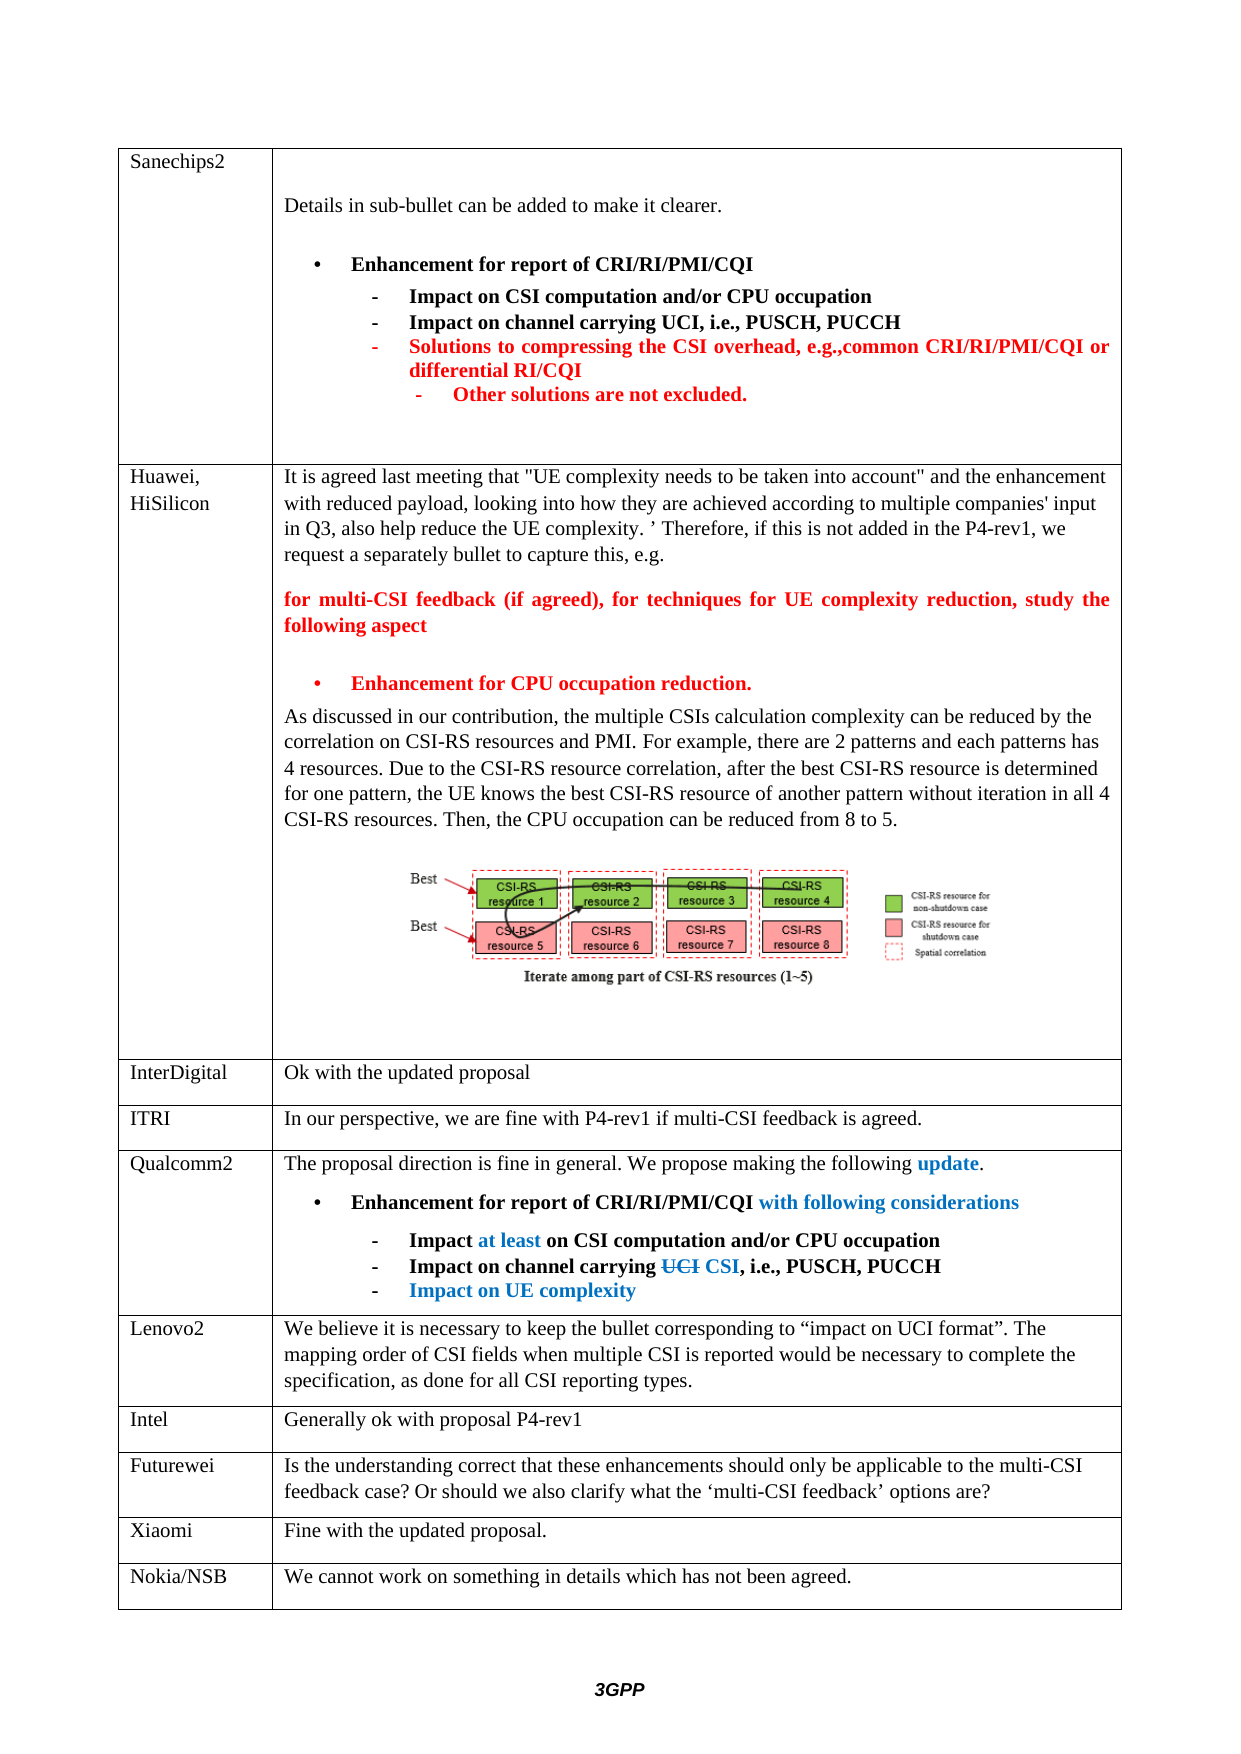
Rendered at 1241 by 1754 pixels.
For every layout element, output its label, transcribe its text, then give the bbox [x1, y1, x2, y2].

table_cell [273, 149, 1121, 463]
table_cell Is the understanding correct that these enhancements should only be applicable to the multi-CSI feedback case? Or should we also clarify what the ‘multi-CSI feedback’ options are? [273, 1453, 1121, 1517]
table_cell Fine with the updated proposal. [273, 1518, 1121, 1563]
table_cell Qualcomm2 [119, 1151, 272, 1315]
picture [394, 852, 1001, 994]
table_cell Intel [119, 1407, 272, 1452]
table_cell Huawei, HiSilicon [119, 465, 272, 1059]
table_cell ITRI [119, 1106, 272, 1150]
table_cell InterDigital [119, 1060, 272, 1104]
table_cell Nokia/NSB [119, 1564, 272, 1609]
table_cell It is agreed last meeting that "UE complexity needs to be taken into account" and the enhancement with reduced payload, looking into how they are achieved according to multiple companies' input in Q3, also help reduce the UE complexity. ’ Therefore, if this is not added in the P4-rev1, we request a separately bullet to capture this, e.g. for multi-CSI feedback (if agreed), for techniques for UE complexity reduction, study the following aspect Enhancement for CPU occupation reduction. As discussed in our contribution, the multiple CSIs calculation complexity can be reduced by the correlation on CSI-RS resources and PMI. For example, there are 2 patterns and each patterns has 4 resources. Due to the CSI-RS resource correlation, after the best CSI-RS resource is determined for one pattern, the UE knows the best CSI-RS resource of another pattern without iteration in all 4 CSI-RS resources. Then, the CPU occupation can be reduced from 8 to 5. [273, 465, 1121, 1059]
table_cell Ok with the updated proposal [273, 1060, 1121, 1104]
table_cell Generally ok with proposal P4-rev1 [273, 1407, 1121, 1452]
table_cell Futurewei [119, 1453, 272, 1517]
table_cell In our perspective, we are fine with P4-rev1 if multi-CSI feedback is agreed. [273, 1106, 1121, 1150]
table_cell The proposal direction is fine in general. We propose making the following update. Enhancement for report of CRI/RI/PMI/CQI with following considerations Impact at least on CSI computation and/or CPU occupation Impact on channel carrying UCI CSI, i.e., PUSCH, PUCCH Impact on UE complexity [273, 1151, 1121, 1315]
table_cell Lenovo2 [119, 1316, 272, 1406]
table_cell ZTE, Sanechips2 [119, 149, 272, 463]
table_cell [273, 1564, 1121, 1609]
table_cell Xiaomi [119, 1518, 272, 1563]
table_cell We believe it is necessary to keep the bullet corresponding to “impact on UCI format”. The mapping order of CSI fields when multiple CSI is reported would be necessary to complete the specification, as done for all CSI reporting types. [273, 1316, 1121, 1406]
